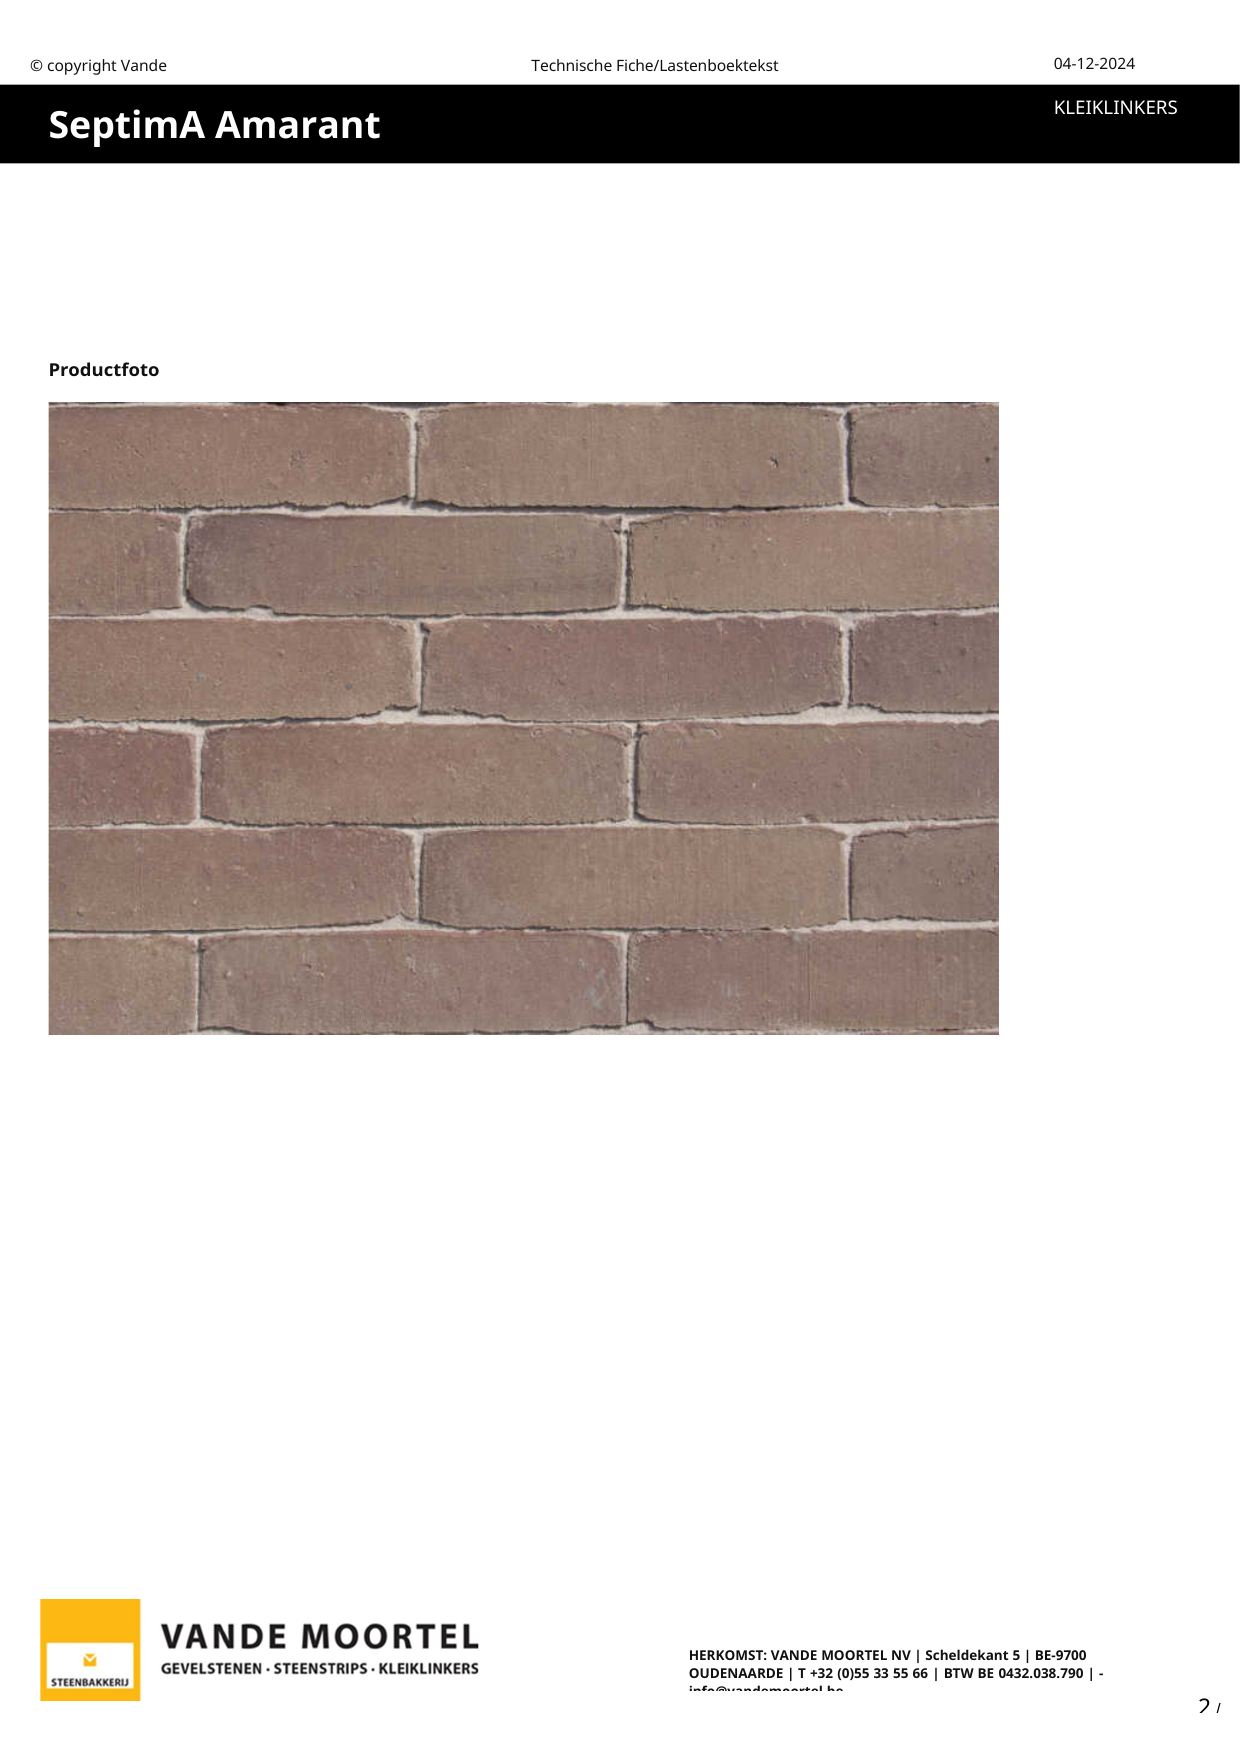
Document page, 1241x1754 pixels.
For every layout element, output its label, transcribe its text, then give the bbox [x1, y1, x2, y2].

picture [40, 1599, 479, 1701]
picture [48, 402, 999, 1035]
subtitle Productfoto [48, 357, 1240, 381]
